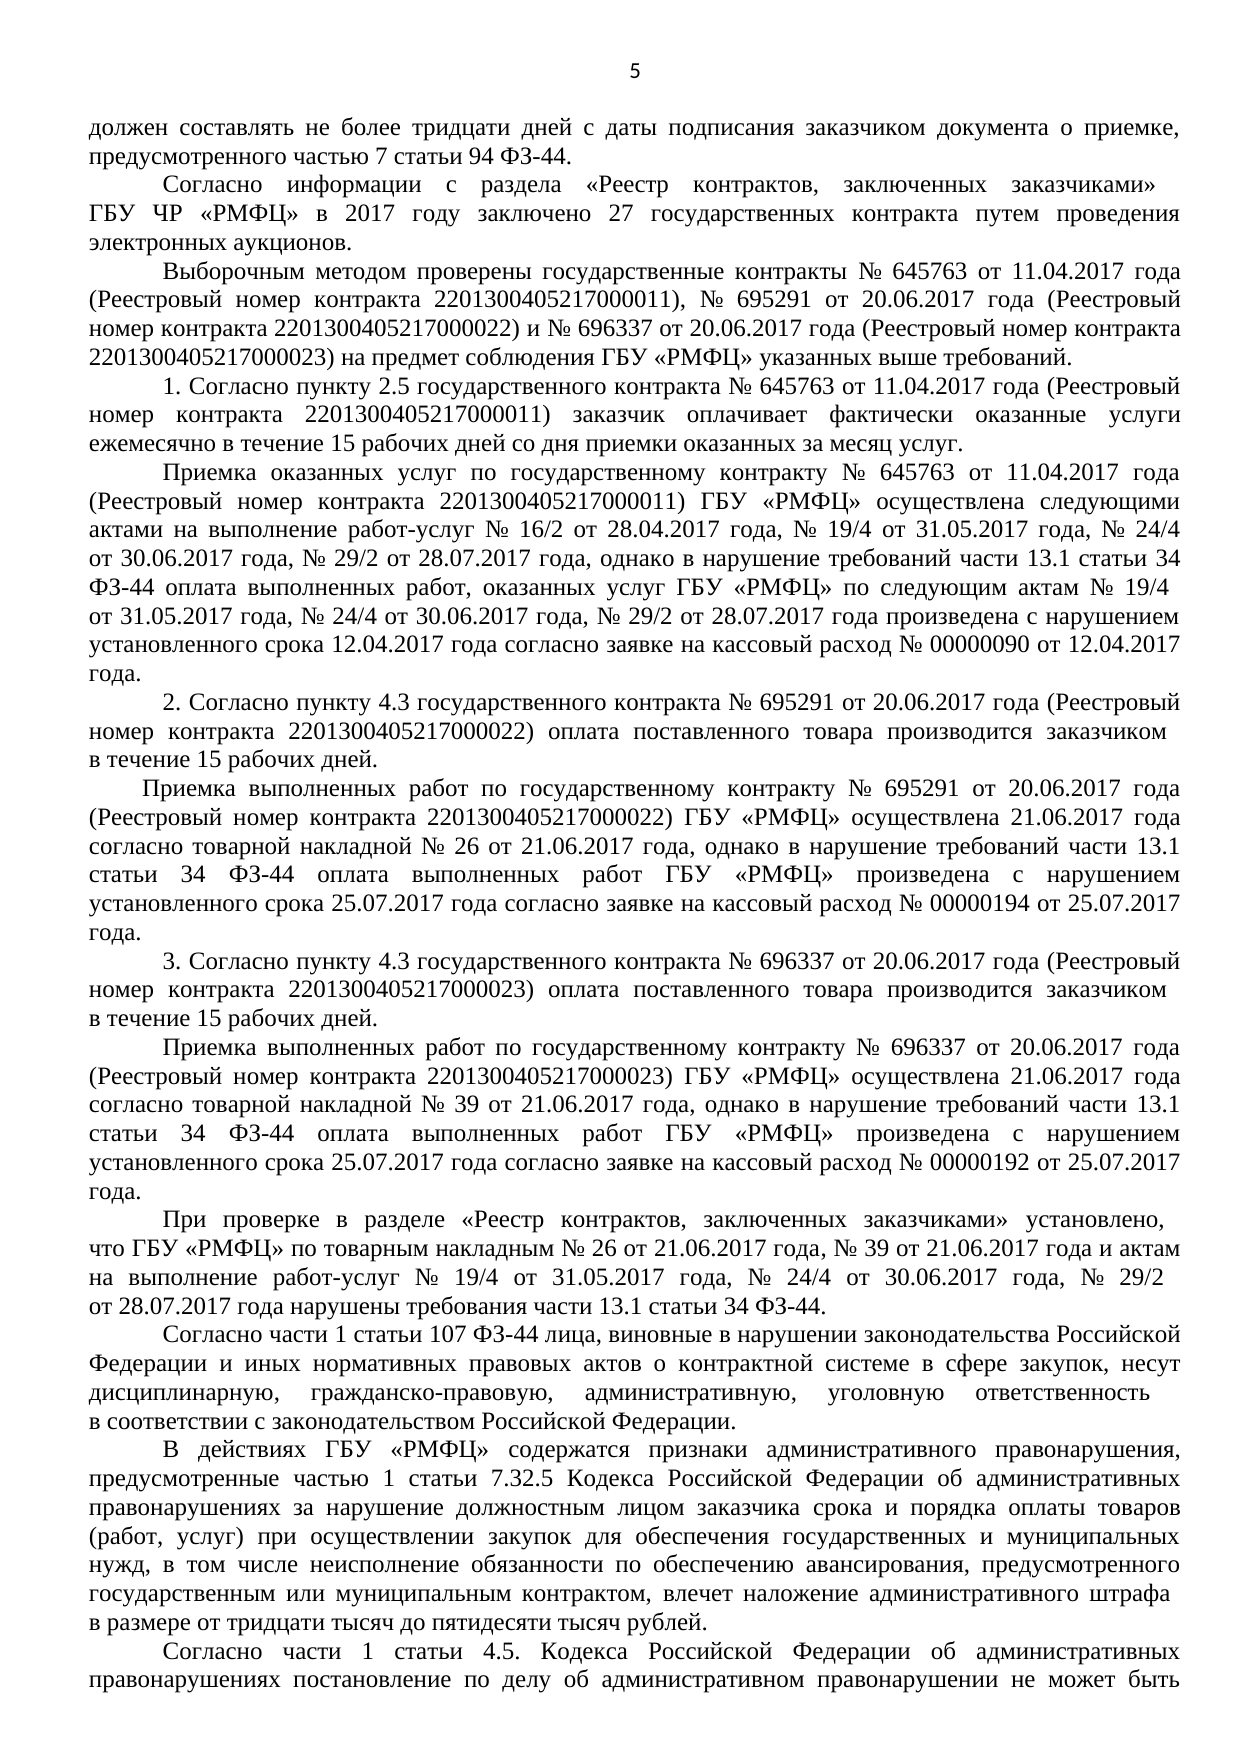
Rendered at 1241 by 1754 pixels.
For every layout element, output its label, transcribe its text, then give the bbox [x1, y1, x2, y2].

text Приемка выполненных работ по государственному контракту № 695291 от 20.06.2017 года (Реестровый номер контракта 2201300405217000022) ГБУ «РМФЦ» осуществлена 21.06.2017 года согласно товарной накладной № 26 от 21.06.2017 года, однако в нарушение требований части 13.1 статьи 34 ФЗ-44 оплата выполненных работ ГБУ «РМФЦ» произведена с нарушением установленного срока 25.07.2017 года согласно заявке на кассовый расход № 00000194 от 25.07.2017 года. [89, 773, 1181, 946]
text При проверке в разделе «Реестр контрактов, заключенных заказчиками» установлено, что ГБУ «РМФЦ» по товарным накладным № 26 от 21.06.2017 года, № 39 от 21.06.2017 года и актам на выполнение работ-услуг № 19/4 от 31.05.2017 года, № 24/4 от 30.06.2017 года, № 29/2 от 28.07.2017 года нарушены требования части 13.1 статьи 34 ФЗ-44. [89, 1204, 1181, 1319]
text В действиях ГБУ «РМФЦ» содержатся признаки административного правонарушения, предусмотренные частью 1 статьи 7.32.5 Кодекса Российской Федерации об административных правонарушениях за нарушение должностным лицом заказчика срока и порядка оплаты товаров (работ, услуг) при осуществлении закупок для обеспечения государственных и муниципальных нужд, в том числе неисполнение обязанности по обеспечению авансирования, предусмотренного государственным или муниципальным контрактом, влечет наложение административного штрафа в размере от тридцати тысяч до пятидесяти тысяч рублей. [89, 1434, 1181, 1636]
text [89, 1636, 1181, 1693]
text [89, 112, 1181, 169]
text 1. Согласно пункту 2.5 государственного контракта № 645763 от 11.04.2017 года (Реестровый номер контракта 2201300405217000011) заказчик оплачивает фактически оказанные услуги ежемесячно в течение 15 рабочих дней со дня приемки оказанных за месяц услуг. [89, 371, 1181, 457]
text 3. Согласно пункту 4.3 государственного контракта № 696337 от 20.06.2017 года (Реестровый номер контракта 2201300405217000023) оплата поставленного товара производится заказчиком в течение 15 рабочих дней. [89, 946, 1181, 1032]
text Согласно информации с раздела «Реестр контрактов, заключенных заказчиками» ГБУ ЧР «РМФЦ» в 2017 году заключено 27 государственных контракта путем проведения электронных аукционов. [89, 169, 1181, 256]
text Выборочным методом проверены государственные контракты № 645763 от 11.04.2017 года (Реестровый номер контракта 2201300405217000011), № 695291 от 20.06.2017 года (Реестровый номер контракта 2201300405217000022) и № 696337 от 20.06.2017 года (Реестровый номер контракта 2201300405217000023) на предмет соблюдения ГБУ «РМФЦ» указанных выше требований. [89, 256, 1181, 371]
text 2. Согласно пункту 4.3 государственного контракта № 695291 от 20.06.2017 года (Реестровый номер контракта 2201300405217000022) оплата поставленного товара производится заказчиком в течение 15 рабочих дней. [89, 687, 1181, 773]
text Приемка оказанных услуг по государственному контракту № 645763 от 11.04.2017 года (Реестровый номер контракта 2201300405217000011) ГБУ «РМФЦ» осуществлена следующими актами на выполнение работ-услуг № 16/2 от 28.04.2017 года, № 19/4 от 31.05.2017 года, № 24/4 от 30.06.2017 года, № 29/2 от 28.07.2017 года, однако в нарушение требований части 13.1 статьи 34 ФЗ-44 оплата выполненных работ, оказанных услуг ГБУ «РМФЦ» по следующим актам № 19/4 от 31.05.2017 года, № 24/4 от 30.06.2017 года, № 29/2 от 28.07.2017 года произведена с нарушением установленного срока 12.04.2017 года согласно заявке на кассовый расход № 00000090 от 12.04.2017 года. [89, 457, 1181, 687]
text Согласно части 1 статьи 107 ФЗ-44 лица, виновные в нарушении законодательства Российской Федерации и иных нормативных правовых актов о контрактной системе в сфере закупок, несут дисциплинарную, гражданско-правовую, административную, уголовную ответственность в соответствии с законодательством Российской Федерации. [89, 1319, 1181, 1434]
text Приемка выполненных работ по государственному контракту № 696337 от 20.06.2017 года (Реестровый номер контракта 2201300405217000023) ГБУ «РМФЦ» осуществлена 21.06.2017 года согласно товарной накладной № 39 от 21.06.2017 года, однако в нарушение требований части 13.1 статьи 34 ФЗ-44 оплата выполненных работ ГБУ «РМФЦ» произведена с нарушением установленного срока 25.07.2017 года согласно заявке на кассовый расход № 00000192 от 25.07.2017 года. [89, 1032, 1181, 1204]
